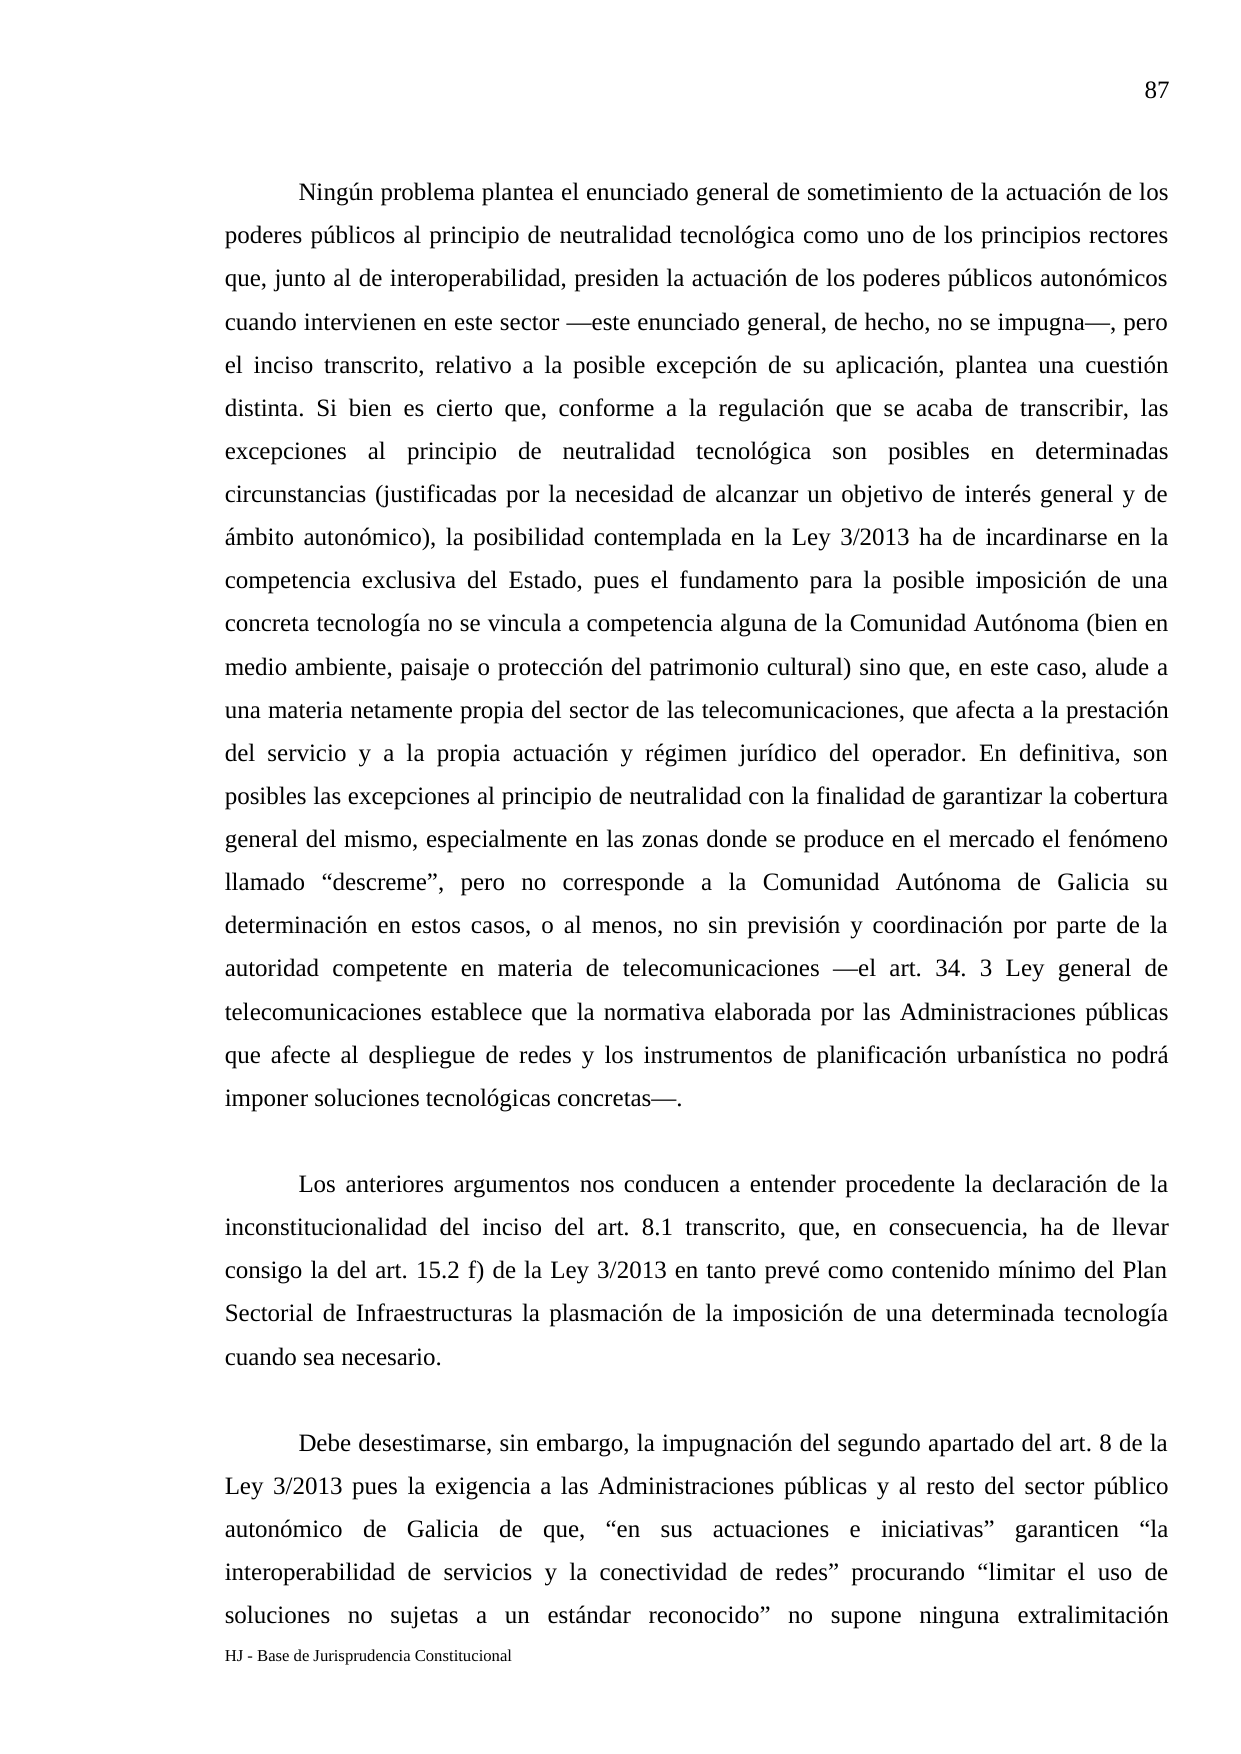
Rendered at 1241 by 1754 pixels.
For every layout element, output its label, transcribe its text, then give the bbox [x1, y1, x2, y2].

text Los anteriores argumentos nos conducen a entender procedente la declaración de la inconstitucionalidad del inciso del art. 8.1 transcrito, que, en consecuencia, ha de llevar consigo la del art. 15.2 f) de la Ley 3/2013 en tanto prevé como contenido mínimo del Plan Sectorial de Infraestructuras la plasmación de la imposición de una determinada tecnología cuando sea necesario. [224, 1169, 1169, 1370]
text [224, 1428, 1169, 1629]
text Ningún problema plantea el enunciado general de sometimiento de la actuación de los poderes públicos al principio de neutralidad tecnológica como uno de los principios rectores que, junto al de interoperabilidad, presiden la actuación de los poderes públicos autonómicos cuando intervienen en este sector —este enunciado general, de hecho, no se impugna—, pero el inciso transcrito, relativo a la posible excepción de su aplicación, plantea una cuestión distinta. Si bien es cierto que, conforme a la regulación que se acaba de transcribir, las excepciones al principio de neutralidad tecnológica son posibles en determinadas circunstancias (justificadas por la necesidad de alcanzar un objetivo de interés general y de ámbito autonómico), la posibilidad contemplada en la Ley 3/2013 ha de incardinarse en la competencia exclusiva del Estado, pues el fundamento para la posible imposición de una concreta tecnología no se vincula a competencia alguna de la Comunidad Autónoma (bien en medio ambiente, paisaje o protección del patrimonio cultural) sino que, en este caso, alude a una materia netamente propia del sector de las telecomunicaciones, que afecta a la prestación del servicio y a la propia actuación y régimen jurídico del operador. En definitiva, son posibles las excepciones al principio de neutralidad con la finalidad de garantizar la cobertura general del mismo, especialmente en las zonas donde se produce en el mercado el fenómeno llamado “descreme”, pero no corresponde a la Comunidad Autónoma de Galicia su determinación en estos casos, o al menos, no sin previsión y coordinación por parte de la autoridad competente en materia de telecomunicaciones —el art. 34. 3 Ley general de telecomunicaciones establece que la normativa elaborada por las Administraciones públicas que afecte al despliegue de redes y los instrumentos de planificación urbanística no podrá imponer soluciones tecnológicas concretas—. [224, 177, 1169, 1112]
